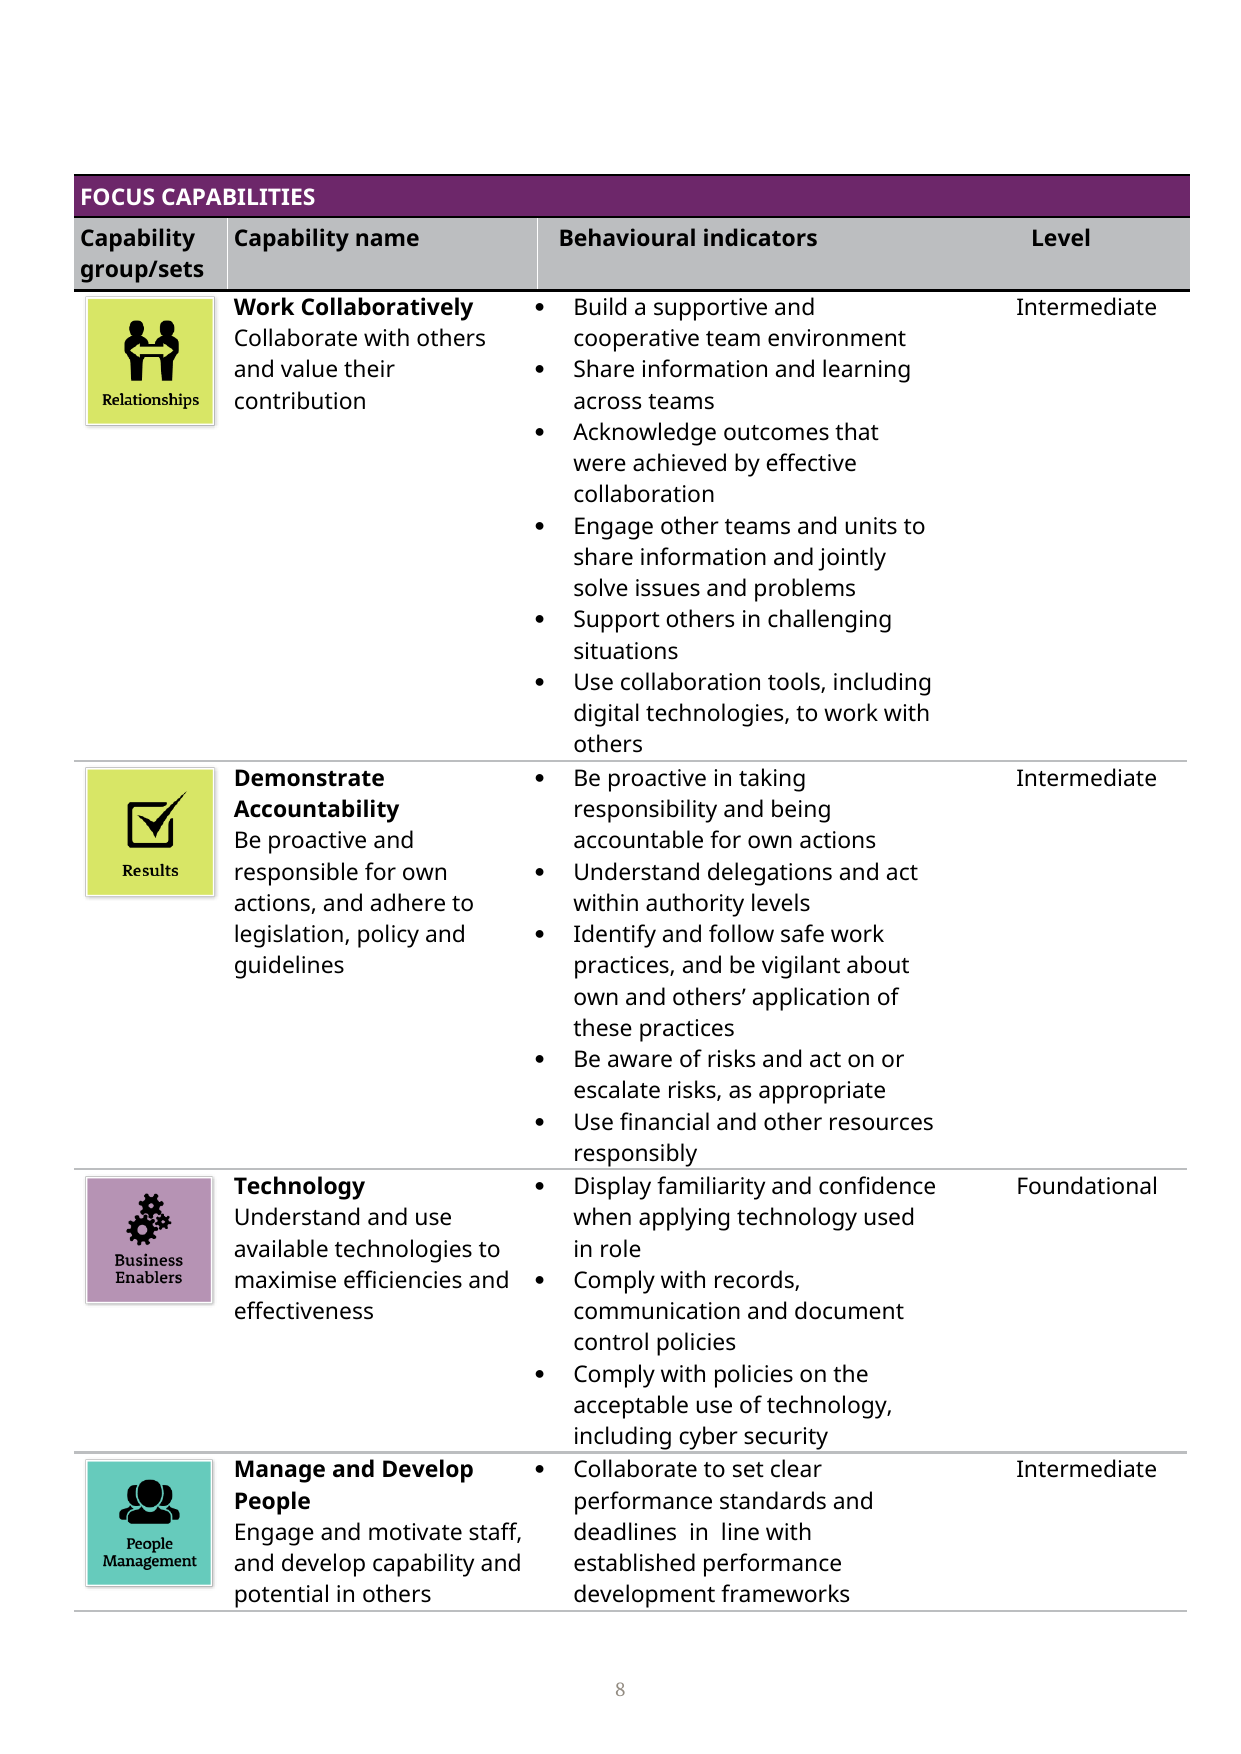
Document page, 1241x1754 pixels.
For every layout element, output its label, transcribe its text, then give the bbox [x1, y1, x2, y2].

picture [79, 761, 221, 903]
table_cell Work Collaboratively Collaborate with others and value their contribution [228, 292, 530, 760]
picture [79, 291, 221, 432]
table_cell [74, 1170, 227, 1451]
table_cell Be proactive in taking responsibility and being accountable for own actions Understand delegations and act within authority levels Identify and follow safe work practices, and be vigilant about own and others’ application of these practices Be aware of risks and act on or escalate risks, as appropriate Use financial and other resources responsibly [530, 762, 1010, 1168]
table_cell Display familiarity and confidence when applying technology used in role Comply with records, communication and document control policies Comply with policies on the acceptable use of technology, including cyber security [530, 1170, 1010, 1451]
table_cell [538, 218, 552, 289]
picture [79, 1453, 219, 1593]
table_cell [228, 1454, 530, 1610]
table_cell [74, 762, 227, 1168]
table_cell Intermediate [1010, 292, 1187, 760]
table_cell Build a supportive and cooperative team environment Share information and learning across teams Acknowledge outcomes that were achieved by effective collaboration Engage other teams and units to share information and jointly solve issues and problems Support others in challenging situations Use collaboration tools, including digital technologies, to work with others [530, 292, 1010, 760]
table_cell Intermediate [1010, 762, 1187, 1168]
table_cell Level [1025, 218, 1190, 289]
table_cell Intermediate [1010, 1454, 1187, 1610]
picture [79, 1170, 219, 1310]
table_cell [74, 1454, 227, 1610]
table_cell [74, 292, 227, 760]
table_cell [530, 1454, 1010, 1610]
table_cell Demonstrate Accountability Be proactive and responsible for own actions, and adhere to legislation, policy and guidelines [228, 762, 530, 1168]
table_cell Capability group/sets [74, 218, 227, 289]
table_header FOCUS CAPABILITIES [74, 176, 1190, 216]
table_cell Foundational [1010, 1170, 1187, 1451]
table_cell Technology Understand and use available technologies to maximise efficiencies and effectiveness [228, 1170, 530, 1451]
table_cell Behavioural indicators [552, 218, 1025, 289]
table_cell Capability name [228, 218, 537, 289]
